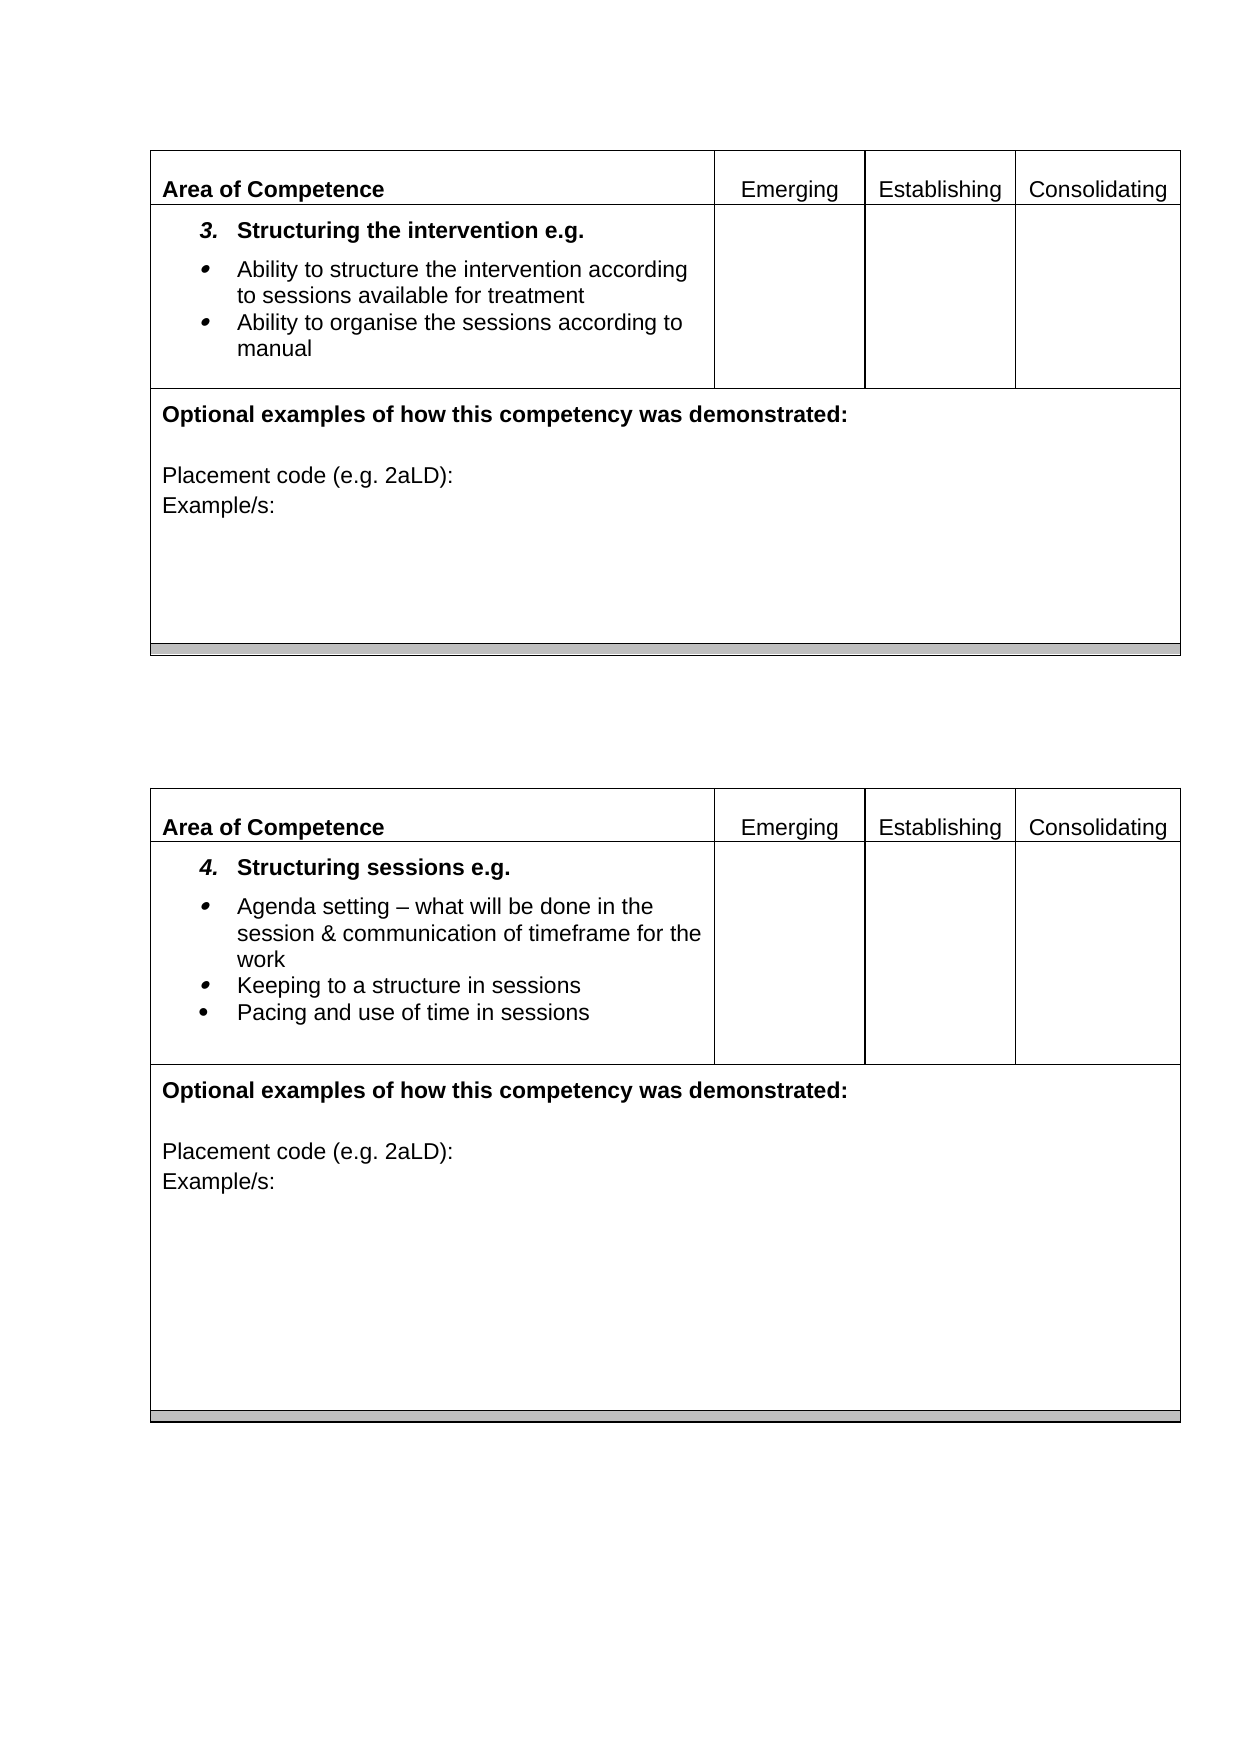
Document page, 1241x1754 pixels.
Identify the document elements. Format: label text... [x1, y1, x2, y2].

table_cell Structuring the intervention e.g. Ability to structure the intervention according to sessions available for treatment Ability to organise the sessions according to manual [151, 205, 714, 388]
table_cell [715, 842, 864, 1064]
table_cell Optional examples of how this competency was demonstrated: Placement code (e.g. 2aLD): Example/s: [151, 1065, 1180, 1410]
table_header Consolidating [1016, 789, 1180, 841]
table_header Emerging [715, 789, 864, 841]
table_cell [866, 842, 1015, 1064]
table_header Area of Competence [151, 151, 714, 203]
table_header Establishing [866, 151, 1015, 203]
table_header Consolidating [1016, 151, 1180, 203]
table_cell Optional examples of how this competency was demonstrated: Placement code (e.g. 2aLD): Example/s: [151, 389, 1180, 643]
table_header Area of Competence [151, 789, 714, 841]
table_header Establishing [866, 789, 1015, 841]
table_cell [1016, 842, 1180, 1064]
table_header Emerging [715, 151, 864, 203]
table_cell [715, 205, 864, 388]
table_cell [1016, 205, 1180, 388]
table_cell [866, 205, 1015, 388]
table_cell Structuring sessions e.g. Agenda setting – what will be done in the session & communication of timeframe for the work Keeping to a structure in sessions Pacing and use of time in sessions [151, 842, 714, 1064]
